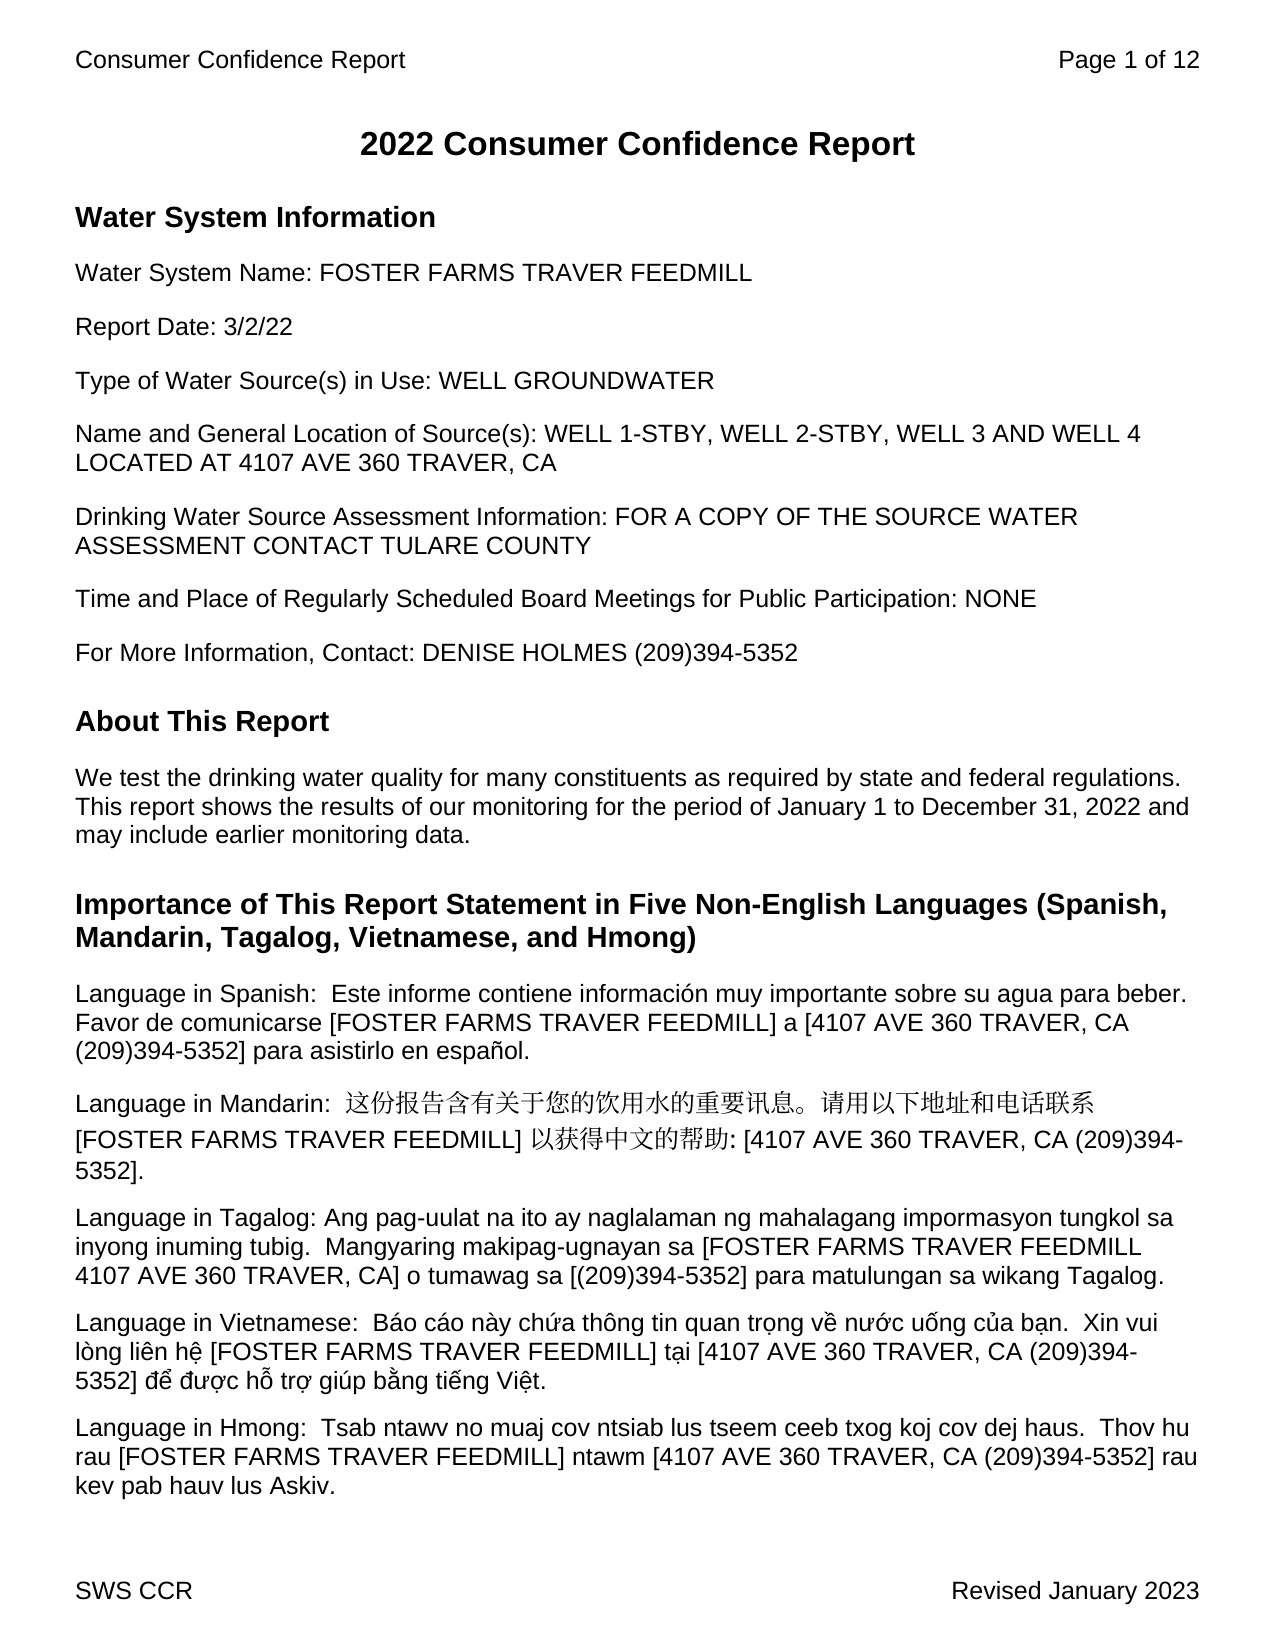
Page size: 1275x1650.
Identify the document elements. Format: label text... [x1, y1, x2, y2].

text Drinking Water Source Assessment Information: FOR A COPY OF THE SOURCE WATER ASSESSMENT CONTACT TULARE COUNTY [75, 502, 1200, 559]
text Language in Vietnamese: Báo cáo này chứa thông tin quan trọng về nước uống của bạn. Xin vui lòng liên hệ [FOSTER FARMS TRAVER FEEDMILL] tại [4107 AVE 360 TRAVER, CA (209)394-5352] để được hỗ trợ giúp bằng tiếng Việt. [75, 1308, 1200, 1394]
text We test the drinking water quality for many constituents as required by state and federal regulations. This report shows the results of our monitoring for the period of January 1 to December 31, 2022 and may include earlier monitoring data. [75, 763, 1200, 849]
text Language in Hmong: Tsab ntawv no muaj cov ntsiab lus tseem ceeb txog koj cov dej haus. Thov hu rau [FOSTER FARMS TRAVER FEEDMILL] ntawm [4107 AVE 360 TRAVER, CA (209)394-5352] rau kev pab hauv lus Askiv. [75, 1413, 1200, 1499]
subtitle 2022 Consumer Confidence Report [75, 124, 1200, 162]
text For More Information, Contact: DENISE HOLMES (209)394-5352 [75, 638, 1200, 667]
subtitle Water System Information [75, 200, 1200, 233]
text Language in Mandarin: 这份报告含有关于您的饮用水的重要讯息。请用以下地址和电话联系 [FOSTER FARMS TRAVER FEEDMILL] 以获得中文的帮助: [4107 AVE 360 TRAVER, CA (209)394-5352]. [75, 1084, 1200, 1184]
text Time and Place of Regularly Scheduled Board Meetings for Public Participation: NONE [75, 584, 1200, 613]
text Language in Spanish: Este informe contiene información muy importante sobre su agua para beber. Favor de comunicarse [FOSTER FARMS TRAVER FEEDMILL] a [4107 AVE 360 TRAVER, CA (209)394-5352] para asistirlo en español. [75, 979, 1200, 1065]
subtitle About This Report [75, 704, 1200, 738]
text Type of Water Source(s) in Use: WELL GROUNDWATER [75, 366, 1200, 394]
text Water System Name: FOSTER FARMS TRAVER FEEDMILL [75, 258, 1200, 287]
subtitle Importance of This Report Statement in Five Non-English Languages (Spanish, Mandarin, Tagalog, Vietnamese, and Hmong) [75, 887, 1200, 954]
text Name and General Location of Source(s): WELL 1-STBY, WELL 2-STBY, WELL 3 AND WELL 4 LOCATED AT 4107 AVE 360 TRAVER, CA [75, 419, 1200, 477]
text Report Date: 3/2/22 [75, 312, 1200, 341]
text Language in Tagalog: Ang pag-uulat na ito ay naglalaman ng mahalagang impormasyon tungkol sa inyong inuming tubig. Mangyaring makipag-ugnayan sa [FOSTER FARMS TRAVER FEEDMILL 4107 AVE 360 TRAVER, CA] o tumawag sa [(209)394-5352] para matulungan sa wikang Tagalog. [75, 1203, 1200, 1289]
